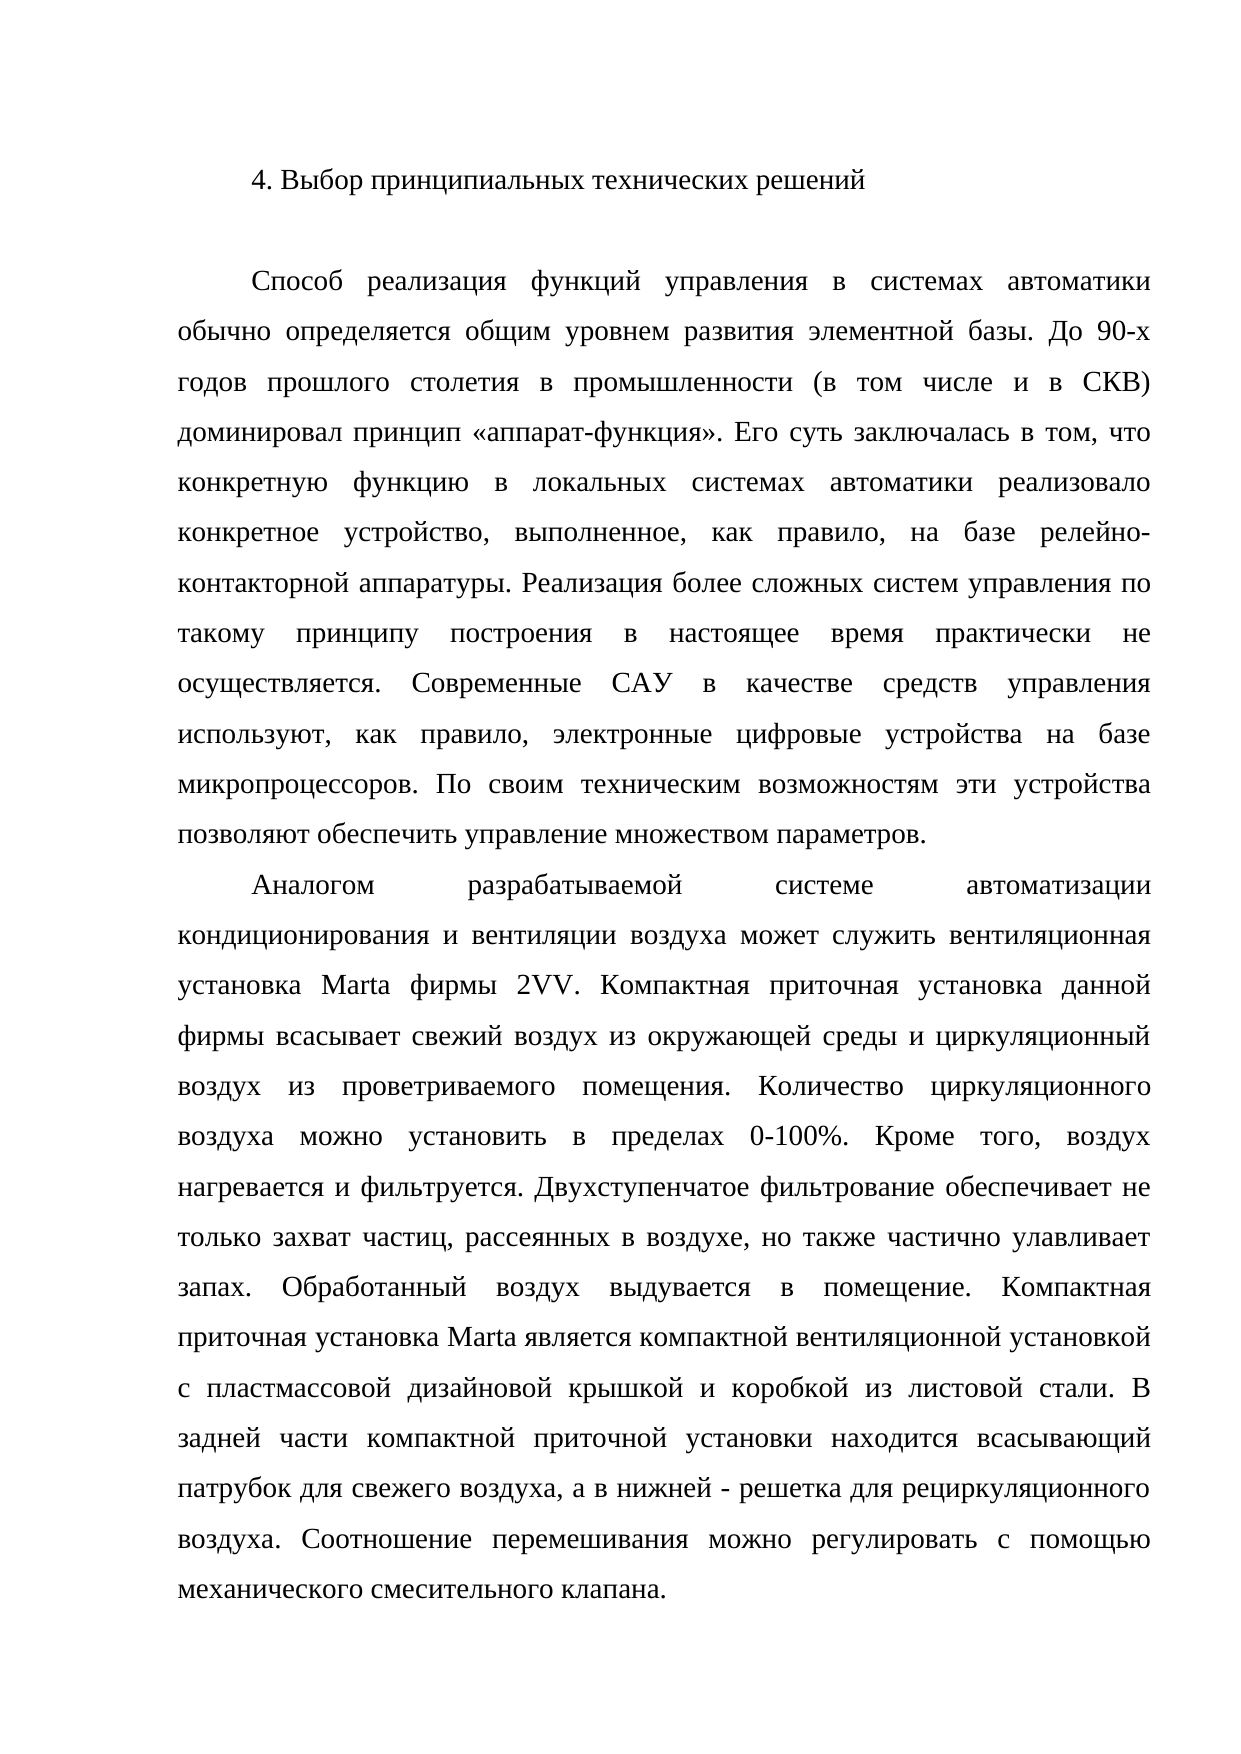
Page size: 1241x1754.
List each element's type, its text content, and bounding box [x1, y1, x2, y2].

text Аналогом разрабатываемой системе автоматизации кондиционирования и вентиляции воздуха может служить вентиляционная установка Marta фирмы 2VV. Компактная приточная установка данной фирмы всасывает свежий воздух из окружающей среды и циркуляционный воздух из проветриваемого помещения. Количество циркуляционного воздуха можно установить в пределах 0-100%. Кроме того, воздух нагревается и фильтруется. Двухступенчатое фильтрование обеспечивает не только захват частиц, рассеянных в воздухе, но также частично улавливает запах. Обработанный воздух выдувается в помещение. Компактная приточная установка Marta является компактной вентиляционной установкой с пластмассовой дизайновой крышкой и коробкой из листовой стали. В задней части компактной приточной установки находится всасывающий патрубок для свежего воздуха, а в нижней - решетка для рециркуляционного воздуха. Соотношение перемешивания можно регулировать с помощью механического смесительного клапана. [177, 867, 1152, 1605]
text Способ реализация функций управления в системах автоматики обычно определяется общим уровнем развития элементной базы. До 90-х годов прошлого столетия в промышленности (в том числе и в СКВ) доминировал принцип «аппарат-функция». Его суть заключалась в том, что конкретную функцию в локальных системах автоматики реализовало конкретное устройство, выполненное, как правило, на базе релейно-контакторной аппаратуры. Реализация более сложных систем управления по такому принципу построения в настоящее время практически не осуществляется. Современные САУ в качестве средств управления используют, как правило, электронные цифровые устройства на базе микропроцессоров. По своим техническим возможностям эти устройства позволяют обеспечить управление множеством параметров. [177, 263, 1152, 850]
text 4. Выбор принципиальных технических решений [177, 162, 1152, 196]
